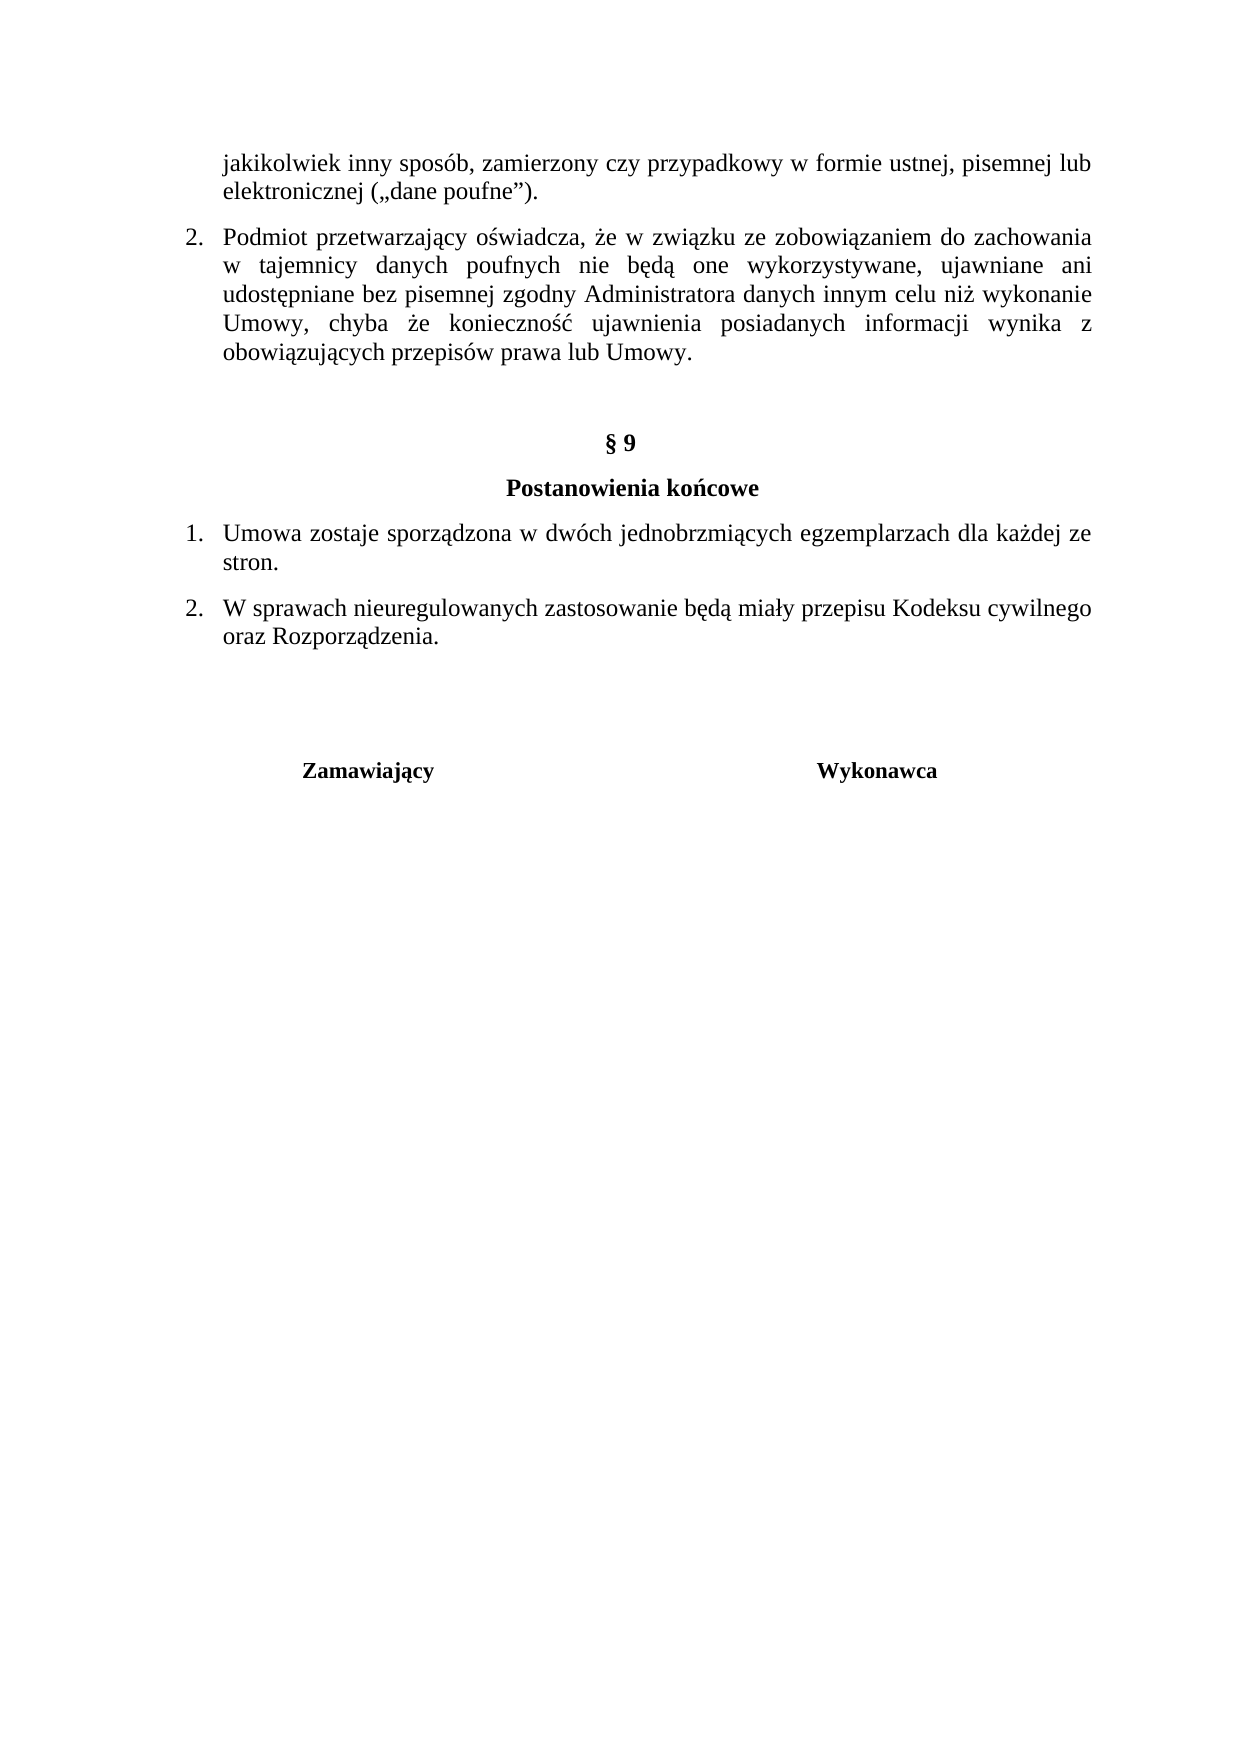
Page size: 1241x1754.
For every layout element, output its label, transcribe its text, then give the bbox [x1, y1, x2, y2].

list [185, 148, 1093, 205]
list W sprawach nieuregulowanych zastosowanie będą miały przepisu Kodeksu cywilnego oraz Rozporządzenia. [185, 593, 1093, 650]
text Zamawiający Wykonawca [302, 758, 1093, 784]
text Postanowienia końcowe [148, 473, 1093, 502]
list Podmiot przetwarzający oświadcza, że w związku ze zobowiązaniem do zachowania w tajemnicy danych poufnych nie będą one wykorzystywane, ujawniane ani udostępniane bez pisemnej zgodny Administratora danych innym celu niż wykonanie Umowy, chyba że konieczność ujawnienia posiadanych informacji wynika z obowiązujących przepisów prawa lub Umowy. [185, 222, 1093, 366]
text § 9 [148, 428, 1093, 456]
list Umowa zostaje sporządzona w dwóch jednobrzmiących egzemplarzach dla każdej ze stron. [185, 518, 1093, 576]
